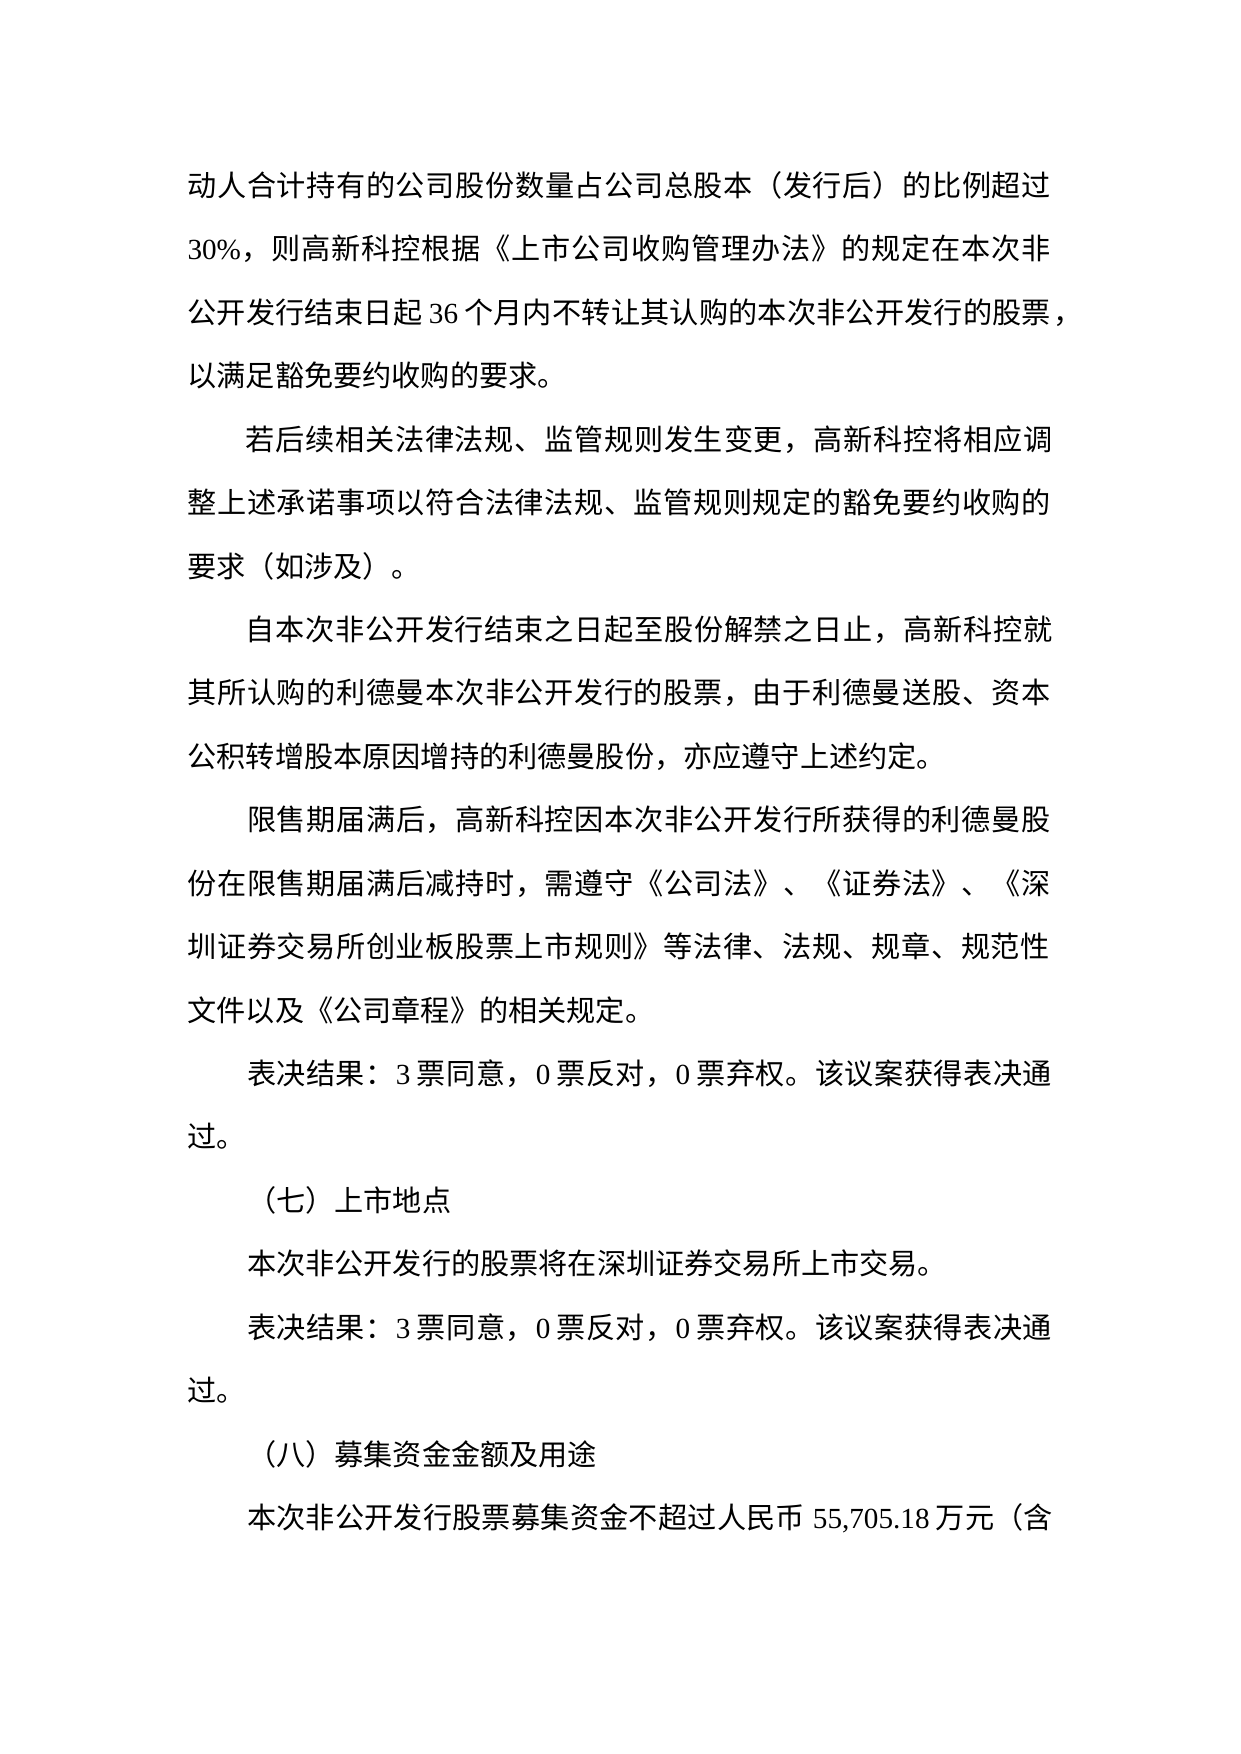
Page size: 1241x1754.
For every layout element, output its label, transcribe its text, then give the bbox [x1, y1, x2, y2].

text （八）募集资金金额及用途 [187, 1431, 1053, 1473]
text 本次非公开发行的股票将在深圳证券交易所上市交易。 [187, 1241, 1053, 1283]
text 限售期届满后，高新科控因本次非公开发行所获得的利德曼股份在限售期届满后减持时，需遵守《公司法》、《证券法》、《深圳证券交易所创业板股票上市规则》等法律、法规、规章、规范性文件以及《公司章程》的相关规定。 [187, 797, 1053, 1029]
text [187, 1495, 1053, 1537]
text 自本次非公开发行结束之日起至股份解禁之日止，高新科控就其所认购的利德曼本次非公开发行的股票，由于利德曼送股、资本公积转增股本原因增持的利德曼股份，亦应遵守上述约定。 [187, 607, 1053, 776]
text 表决结果：3票同意，0票反对，0票弃权。该议案获得表决通过。 [187, 1304, 1053, 1410]
text （七）上市地点 [187, 1177, 1053, 1220]
text 若后续相关法律法规、监管规则发生变更，高新科控将相应调整上述承诺事项以符合法律法规、监管规则规定的豁免要约收购的要求（如涉及）。 [187, 416, 1053, 585]
text 表决结果：3票同意，0票反对，0票弃权。该议案获得表决通过。 [187, 1051, 1053, 1156]
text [187, 162, 1053, 395]
